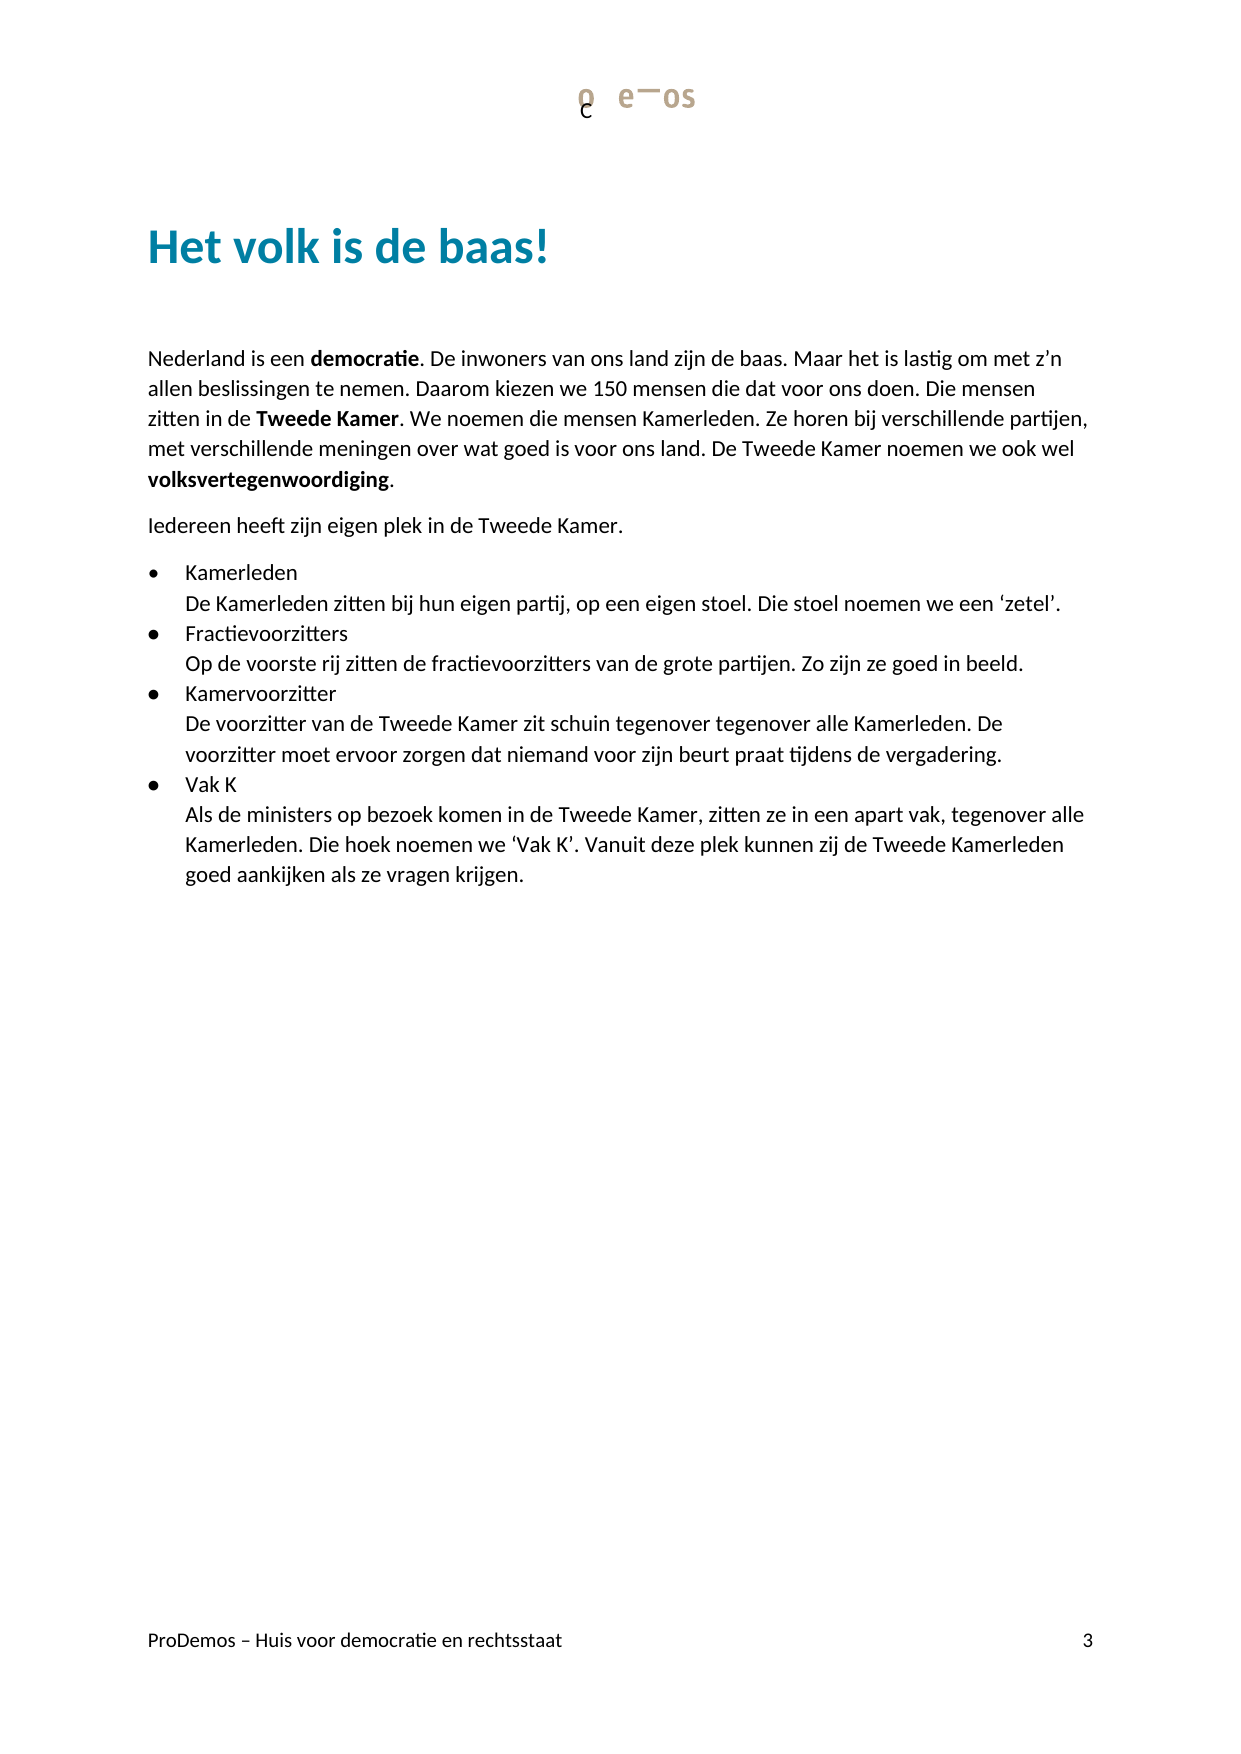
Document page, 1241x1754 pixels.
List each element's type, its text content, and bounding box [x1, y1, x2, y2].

subtitle Het volk is de baas! [148, 211, 1092, 277]
list Kamervoorzitter De voorzitter van de Tweede Kamer zit schuin tegenover tegenover alle Kamerleden. De voorzitter moet ervoor zorgen dat niemand voor zijn beurt praat tijdens de vergadering. [148, 679, 1092, 768]
list Fractievoorzitters Op de voorste rij zitten de fractievoorzitters van de grote partijen. Zo zijn ze goed in beeld. [148, 619, 1092, 677]
list Kamerleden De Kamerleden zitten bij hun eigen partij, op een eigen stoel. Die stoel noemen we een ‘zetel’. [148, 558, 1092, 617]
text Nederland is een democratie. De inwoners van ons land zijn de baas. Maar het is lastig om met z’n allen beslissingen te nemen. Daarom kiezen we 150 mensen die dat voor ons doen. Die mensen zitten in de Tweede Kamer. We noemen die mensen Kamerleden. Ze horen bij verschillende partijen, met verschillende meningen over wat goed is voor ons land. De Tweede Kamer noemen we ook wel volksvertegenwoordiging. [148, 344, 1092, 493]
text Iedereen heeft zijn eigen plek in de Tweede Kamer. [148, 512, 1092, 539]
list Vak K Als de ministers op bezoek komen in de Tweede Kamer, zitten ze in een apart vak, tegenover alle Kamerleden. Die hoek noemen we ‘Vak K’. Vanuit deze plek kunnen zij de Tweede Kamerleden goed aankijken als ze vragen krijgen. [148, 770, 1092, 888]
